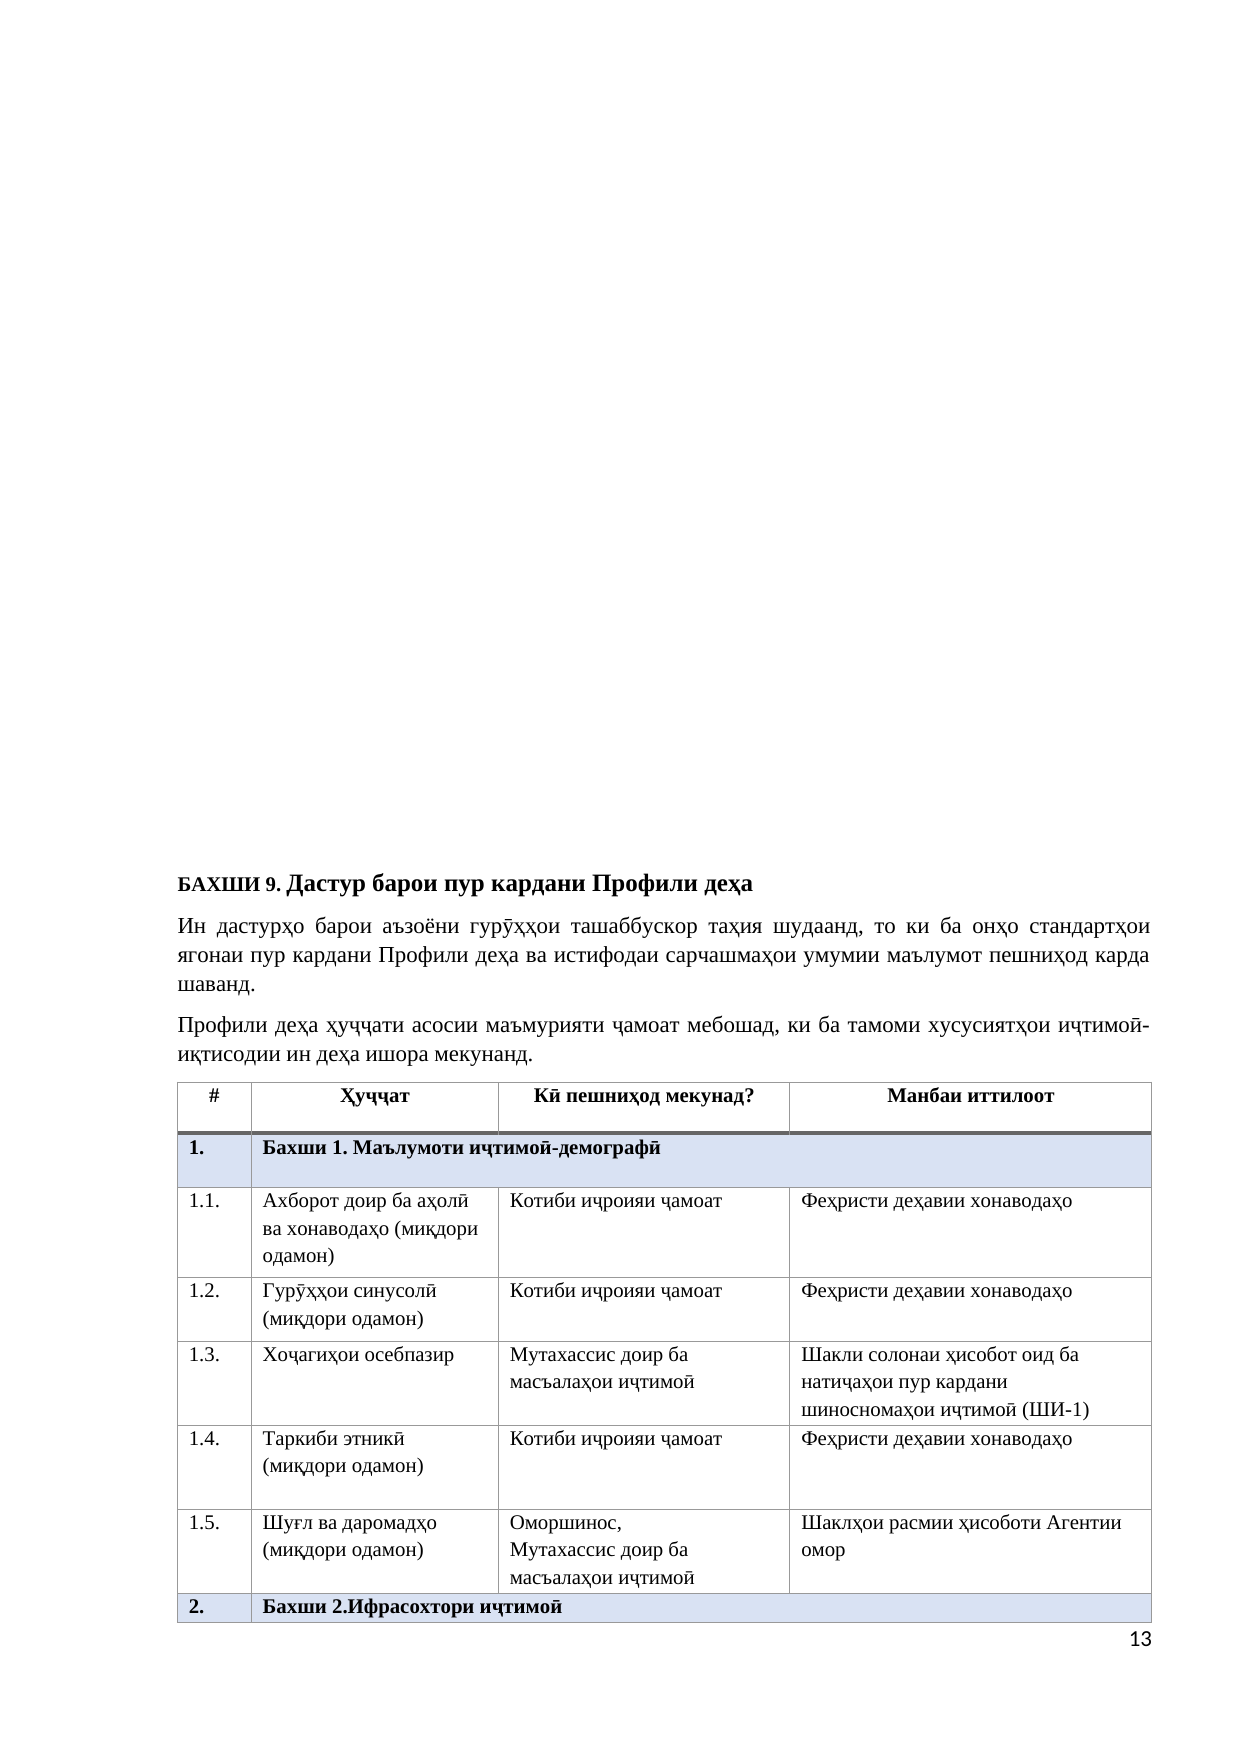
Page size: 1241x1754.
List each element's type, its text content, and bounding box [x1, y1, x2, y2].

table_cell Котиби иҷроияи ҷамоат [499, 1278, 789, 1341]
table_cell Оморшинос, Мутахассис доир ба масъалаҳои иҷтимоӣ [499, 1510, 789, 1593]
table_cell 1.3. [178, 1342, 251, 1425]
table_cell Хоҷагиҳои осебпазир [252, 1342, 498, 1425]
table_cell 1.4. [178, 1426, 251, 1508]
text Ин дастурҳо барои аъзоёни гурӯҳҳои ташаббускор таҳия шудаанд, то ки ба онҳо стандартҳои ягонаи пур кардани Профили деҳа ва истифодаи сарчашмаҳои умумии маълумот пешниҳод карда шаванд. [177, 912, 1152, 996]
table_cell Бахши 1. Маълумоти иҷтимоӣ-демографӣ [252, 1135, 1151, 1187]
table_cell Феҳристи деҳавии хонаводаҳо [790, 1188, 1151, 1277]
table_cell Котиби иҷроияи ҷамоат [499, 1188, 789, 1277]
table_cell Гурӯҳҳои синусолӣ (миқдори одамон) [252, 1278, 498, 1341]
text БАХШИ 9. Дастур барои пур кардани Профили деҳа [177, 868, 1152, 897]
table_cell Феҳристи деҳавии хонаводаҳо [790, 1278, 1151, 1341]
table_cell Таркиби этникӣ (миқдори одамон) [252, 1426, 498, 1508]
table_header Кӣ пешниҳод мекунад? [499, 1083, 789, 1131]
table_header # [178, 1083, 251, 1131]
table_header Ҳуҷҷат [252, 1083, 498, 1131]
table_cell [252, 1594, 1151, 1622]
table_cell Феҳристи деҳавии хонаводаҳо [790, 1426, 1151, 1508]
table_cell Шакли солонаи ҳисобот оид ба натиҷаҳои пур кардани шиносномаҳои иҷтимоӣ (ШИ-1) [790, 1342, 1151, 1425]
table_cell 2. [178, 1594, 251, 1622]
table_header Манбаи иттилоот [790, 1083, 1151, 1131]
table_cell Ахборот доир ба аҳолӣ ва хонаводаҳо (миқдори одамон) [252, 1188, 498, 1277]
table_cell 1.2. [178, 1278, 251, 1341]
table_cell 1. [178, 1135, 251, 1187]
table_cell 1.5. [178, 1510, 251, 1593]
table_cell Шуғл ва даромадҳо (миқдори одамон) [252, 1510, 498, 1593]
table_cell Котиби иҷроияи ҷамоат [499, 1426, 789, 1508]
table_cell 1.1. [178, 1188, 251, 1277]
table_cell Шаклҳои расмии ҳисоботи Агентии омор [790, 1510, 1151, 1593]
text Профили деҳа ҳуҷҷати асосии маъмурияти ҷамоат мебошад, ки ба тамоми хусусиятҳои иҷтимоӣ-иқтисодии ин деҳа ишора мекунанд. [177, 1011, 1152, 1067]
table_cell Мутахассис доир ба масъалаҳои иҷтимоӣ [499, 1342, 789, 1425]
